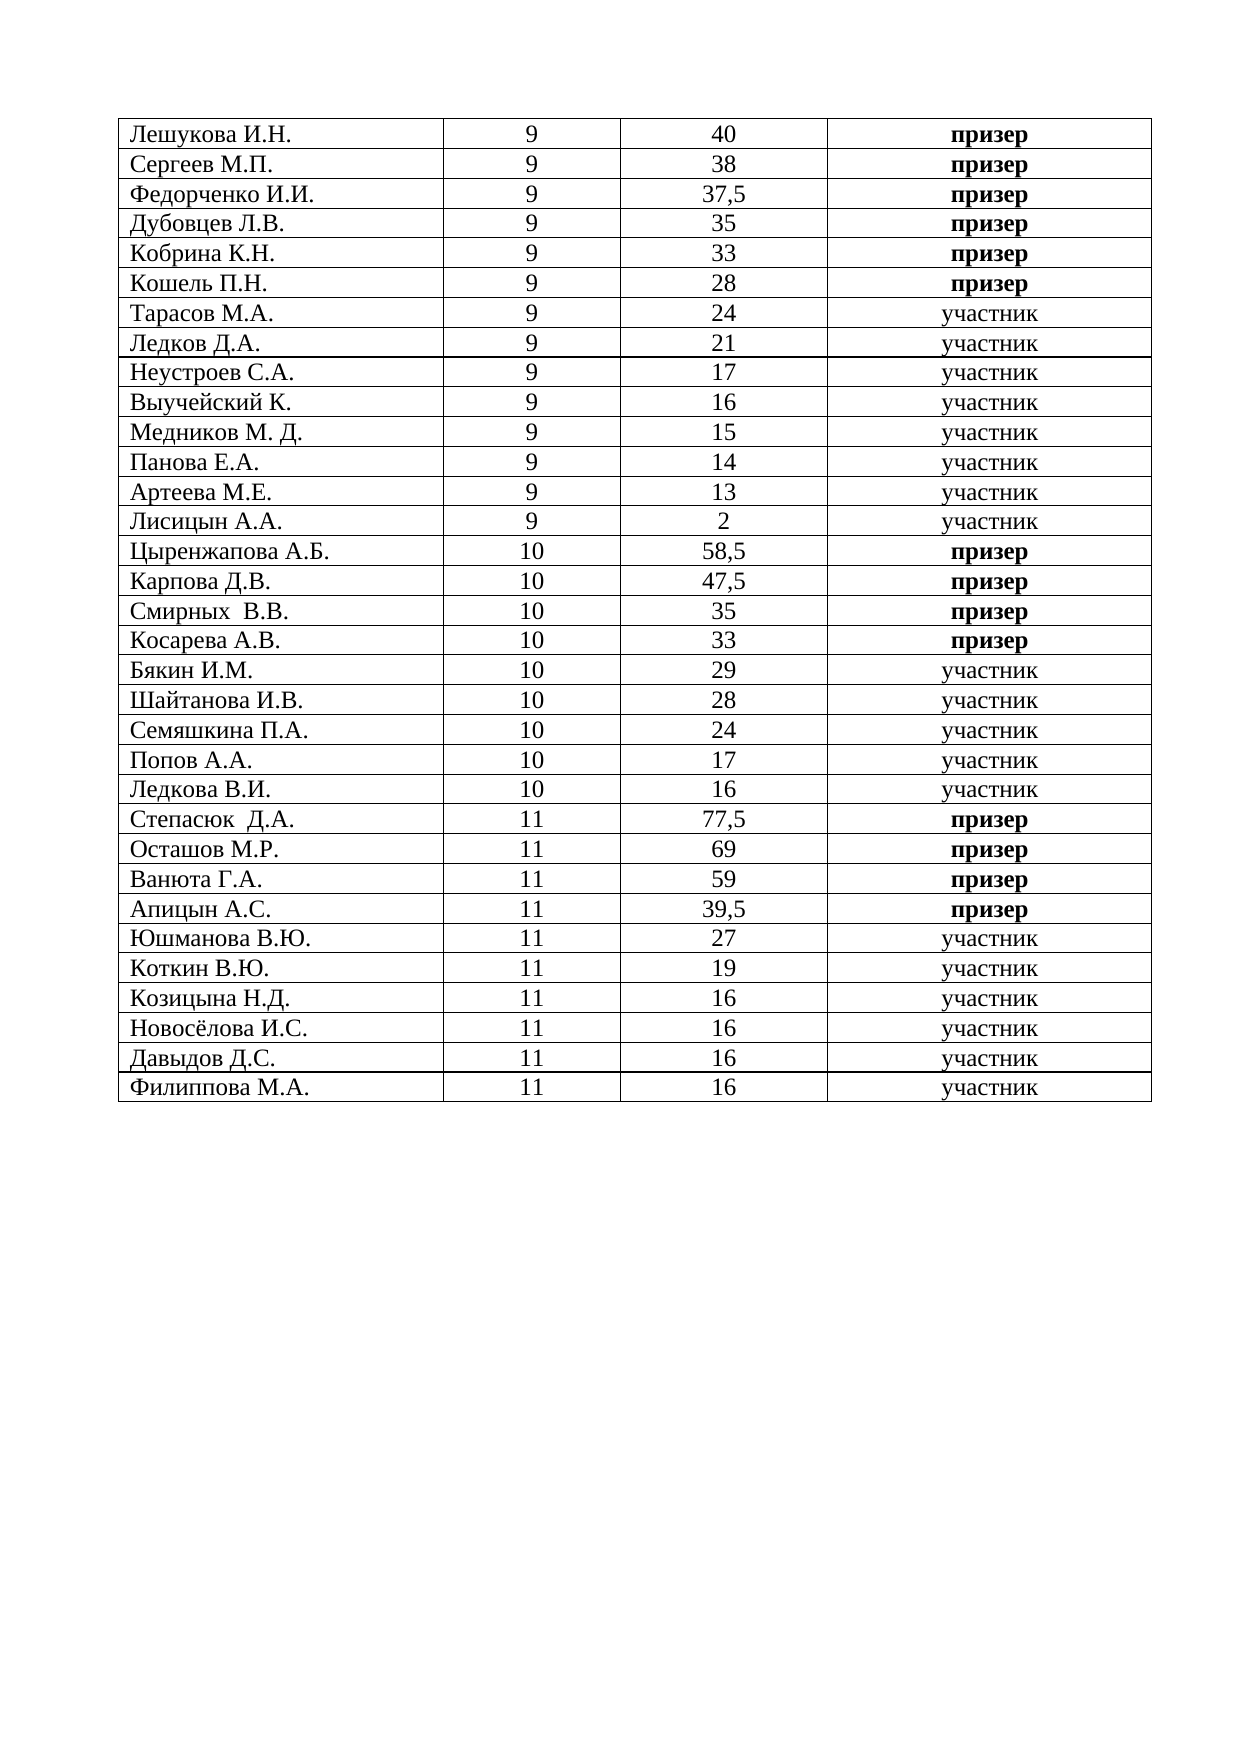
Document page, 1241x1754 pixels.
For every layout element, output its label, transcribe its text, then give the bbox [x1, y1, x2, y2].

table_cell призер [828, 596, 1151, 624]
table_cell участник [828, 298, 1151, 327]
table_cell участник [828, 328, 1151, 356]
table_cell Кошель П.Н. [119, 268, 443, 297]
table_cell 11 [444, 983, 620, 1012]
table_cell Панова Е.А. [119, 447, 443, 476]
table_cell 10 [444, 775, 620, 803]
table_cell 35 [621, 209, 827, 237]
table_cell Дубовцев Л.В. [119, 209, 443, 237]
table_cell Семяшкина П.А. [119, 715, 443, 744]
table_cell участник [828, 1043, 1151, 1071]
table_cell 11 [444, 864, 620, 893]
table_cell 10 [444, 566, 620, 595]
table_cell Артеева М.Е. [119, 477, 443, 505]
table_cell Лешукова И.Н. [119, 119, 443, 148]
table_cell 33 [621, 238, 827, 267]
table_cell Давыдов Д.С. [119, 1043, 443, 1071]
table_cell 77,5 [621, 804, 827, 833]
table_cell участник [828, 745, 1151, 773]
table_cell 15 [621, 417, 827, 446]
table_cell 9 [444, 387, 620, 416]
table_cell 11 [444, 804, 620, 833]
table_cell 9 [444, 268, 620, 297]
table_cell 19 [621, 953, 827, 982]
table_cell призер [828, 149, 1151, 178]
table_cell 16 [621, 775, 827, 803]
table_cell 47,5 [621, 566, 827, 595]
table_cell Осташов М.Р. [119, 834, 443, 863]
table_cell призер [828, 209, 1151, 237]
table_cell призер [828, 834, 1151, 863]
table_cell 13 [621, 477, 827, 505]
table_cell участник [828, 417, 1151, 446]
table_cell 38 [621, 149, 827, 178]
table_cell 11 [444, 1073, 620, 1101]
table_cell участник [828, 387, 1151, 416]
table_cell Медников М. Д. [119, 417, 443, 446]
table_cell 9 [444, 179, 620, 207]
table_cell 69 [621, 834, 827, 863]
table_cell 24 [621, 715, 827, 744]
table_cell 9 [444, 358, 620, 386]
table_cell призер [828, 566, 1151, 595]
table_cell Карпова Д.В. [119, 566, 443, 595]
table_cell призер [828, 864, 1151, 893]
table_cell участник [828, 447, 1151, 476]
table_cell Кобрина К.Н. [119, 238, 443, 267]
table_cell Неустроев С.А. [119, 358, 443, 386]
table_cell 9 [444, 328, 620, 356]
table_cell Косарева А.В. [119, 626, 443, 654]
table_cell 9 [444, 209, 620, 237]
table_cell 21 [621, 328, 827, 356]
table_cell 10 [444, 745, 620, 773]
table_cell 10 [444, 536, 620, 565]
table_cell 37,5 [621, 179, 827, 207]
table_cell 14 [621, 447, 827, 476]
table_cell 17 [621, 745, 827, 773]
table_cell 11 [444, 1013, 620, 1042]
table_cell 40 [621, 119, 827, 148]
table_cell Тарасов М.А. [119, 298, 443, 327]
table_cell участник [828, 1073, 1151, 1101]
table_cell 9 [444, 119, 620, 148]
table_cell Юшманова В.Ю. [119, 924, 443, 952]
table_cell 10 [444, 715, 620, 744]
table_cell участник [828, 685, 1151, 714]
table_cell 11 [444, 953, 620, 982]
table_cell 2 [621, 506, 827, 535]
table_cell 28 [621, 268, 827, 297]
table_cell участник [828, 477, 1151, 505]
table_cell Цыренжапова А.Б. [119, 536, 443, 565]
table_cell призер [828, 238, 1151, 267]
table_cell Попов А.А. [119, 745, 443, 773]
table_cell участник [828, 506, 1151, 535]
table_cell участник [828, 924, 1151, 952]
table_cell 10 [444, 655, 620, 684]
table_cell призер [828, 119, 1151, 148]
table_cell 11 [444, 924, 620, 952]
table_cell участник [828, 953, 1151, 982]
table_cell 39,5 [621, 894, 827, 922]
table_cell Филиппова М.А. [119, 1073, 443, 1101]
table_cell Смирных В.В. [119, 596, 443, 624]
table_cell 10 [444, 596, 620, 624]
table_cell 9 [444, 417, 620, 446]
table_cell 9 [444, 238, 620, 267]
table_cell 17 [621, 358, 827, 386]
table_cell Ванюта Г.А. [119, 864, 443, 893]
table_cell 28 [621, 685, 827, 714]
table_cell 16 [621, 1013, 827, 1042]
table_cell участник [828, 775, 1151, 803]
table_cell 11 [444, 834, 620, 863]
table_cell 35 [621, 596, 827, 624]
table_cell 11 [444, 894, 620, 922]
table_cell 58,5 [621, 536, 827, 565]
table_cell 16 [621, 387, 827, 416]
table_cell Бякин И.М. [119, 655, 443, 684]
table_cell Выучейский К. [119, 387, 443, 416]
table_cell Козицына Н.Д. [119, 983, 443, 1012]
table_cell 9 [444, 149, 620, 178]
table_cell призер [828, 179, 1151, 207]
table_cell Новосёлова И.С. [119, 1013, 443, 1042]
table_cell призер [828, 894, 1151, 922]
table_cell Сергеев М.П. [119, 149, 443, 178]
table_cell 33 [621, 626, 827, 654]
table_cell призер [828, 536, 1151, 565]
table_cell Шайтанова И.В. [119, 685, 443, 714]
table_cell Лисицын А.А. [119, 506, 443, 535]
table_cell 16 [621, 1073, 827, 1101]
table_cell 9 [444, 506, 620, 535]
table_cell участник [828, 715, 1151, 744]
table_cell участник [828, 983, 1151, 1012]
table_cell призер [828, 804, 1151, 833]
table_cell Ледков Д.А. [119, 328, 443, 356]
table_cell 10 [444, 626, 620, 654]
table_cell 27 [621, 924, 827, 952]
table_cell 9 [444, 477, 620, 505]
table_cell Ледкова В.И. [119, 775, 443, 803]
table_cell 9 [444, 447, 620, 476]
table_cell участник [828, 358, 1151, 386]
table_cell Степасюк Д.А. [119, 804, 443, 833]
table_cell 9 [444, 298, 620, 327]
table_cell 24 [621, 298, 827, 327]
table_cell участник [828, 655, 1151, 684]
table_cell призер [828, 626, 1151, 654]
table_cell 16 [621, 1043, 827, 1071]
table_cell 16 [621, 983, 827, 1012]
table_cell Апицын А.С. [119, 894, 443, 922]
table_cell призер [828, 268, 1151, 297]
table_cell Федорченко И.И. [119, 179, 443, 207]
table_cell участник [828, 1013, 1151, 1042]
table_cell 29 [621, 655, 827, 684]
table_cell 11 [444, 1043, 620, 1071]
table_cell 10 [444, 685, 620, 714]
table_cell Коткин В.Ю. [119, 953, 443, 982]
table_cell 59 [621, 864, 827, 893]
